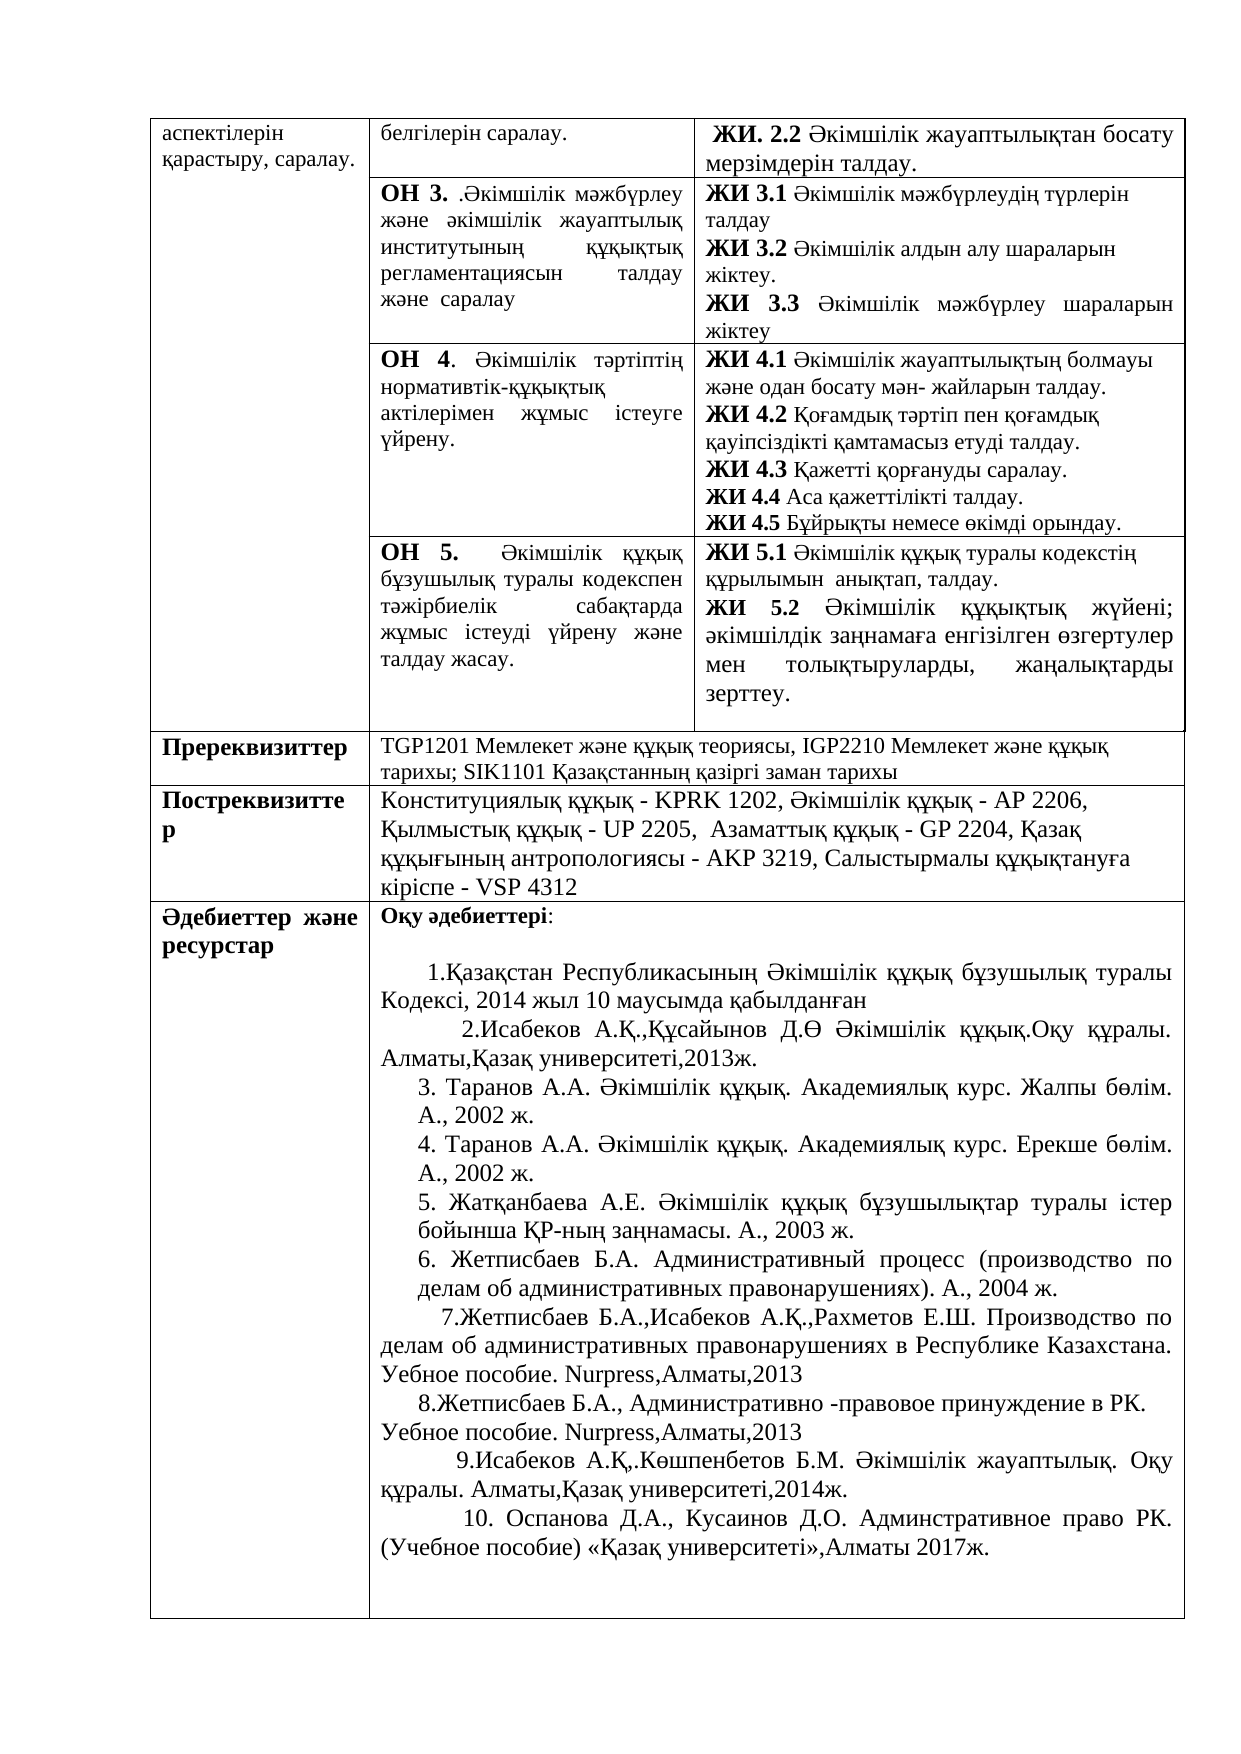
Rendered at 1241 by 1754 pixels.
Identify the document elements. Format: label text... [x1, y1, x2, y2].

table_cell Конституциялық құқық - KPRK 1202, Әкімшілік құқық - AP 2206, Қылмыстық құқық - UP 2205, Азаматтық құқық - GP 2204, Қазақ құқығының антропологиясы - AKP 3219, Салыстырмалы құқықтануға кіріспе - VSP 4312 [370, 786, 1184, 901]
table_cell Постреквизиттер [151, 786, 369, 901]
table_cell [370, 119, 694, 177]
table_cell TGP1201 Мемлекет және құқық теориясы, IGP2210 Мемлекет және құқық тарихы; SIK1101 Қазақстанның қазіргі заман тарихы [370, 732, 1184, 784]
table_cell ОН 4. Әкімшілік тәртіптің нормативтік-құқықтық актілерімен жұмыс істеуге үйрену. [370, 344, 694, 536]
table_cell Пререквизиттер [151, 732, 369, 784]
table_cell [370, 902, 1184, 1618]
table_cell ОН 5. Әкімшілік құқық бұзушылық туралы кодекспен тәжірбиелік сабақтарда жұмыс істеуді үйрену және талдау жасау. [370, 537, 694, 731]
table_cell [695, 119, 1184, 177]
table_cell ОН 3. .Әкімшілік мәжбүрлеу және әкімшілік жауаптылық институтының құқықтық регламентациясын талдау және саралау [370, 178, 694, 343]
table_cell ЖИ 3.1 Әкімшілік мәжбүрлеудің түрлерін талдау ЖИ 3.2 Әкімшілік алдын алу шараларын жіктеу. ЖИ 3.3 Әкімшілік мәжбүрлеу шараларын жіктеу [695, 178, 1184, 343]
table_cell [151, 902, 369, 1618]
table_cell ЖИ 4.1 Әкімшілік жауаптылықтың болмауы және одан босату мән- жайларын талдау. ЖИ 4.2 Қоғамдық тәртіп пен қоғамдық қауіпсіздікті қамтамасыз етуді талдау. ЖИ 4.3 Қажетті қорғануды саралау. ЖИ 4.4 Аса қажеттілікті талдау. ЖИ 4.5 Бұйрықты немесе өкімді орындау. [695, 344, 1184, 536]
table_cell ЖИ 5.1 Әкімшілік құқық туралы кодекстің құрылымын анықтап, талдау. ЖИ 5.2 Әкімшілік құқықтық жүйені; әкімшілдік заңнамаға енгізілген өзгертулер мен толықтыруларды, жаңалықтарды зерттеу. [695, 537, 1184, 731]
